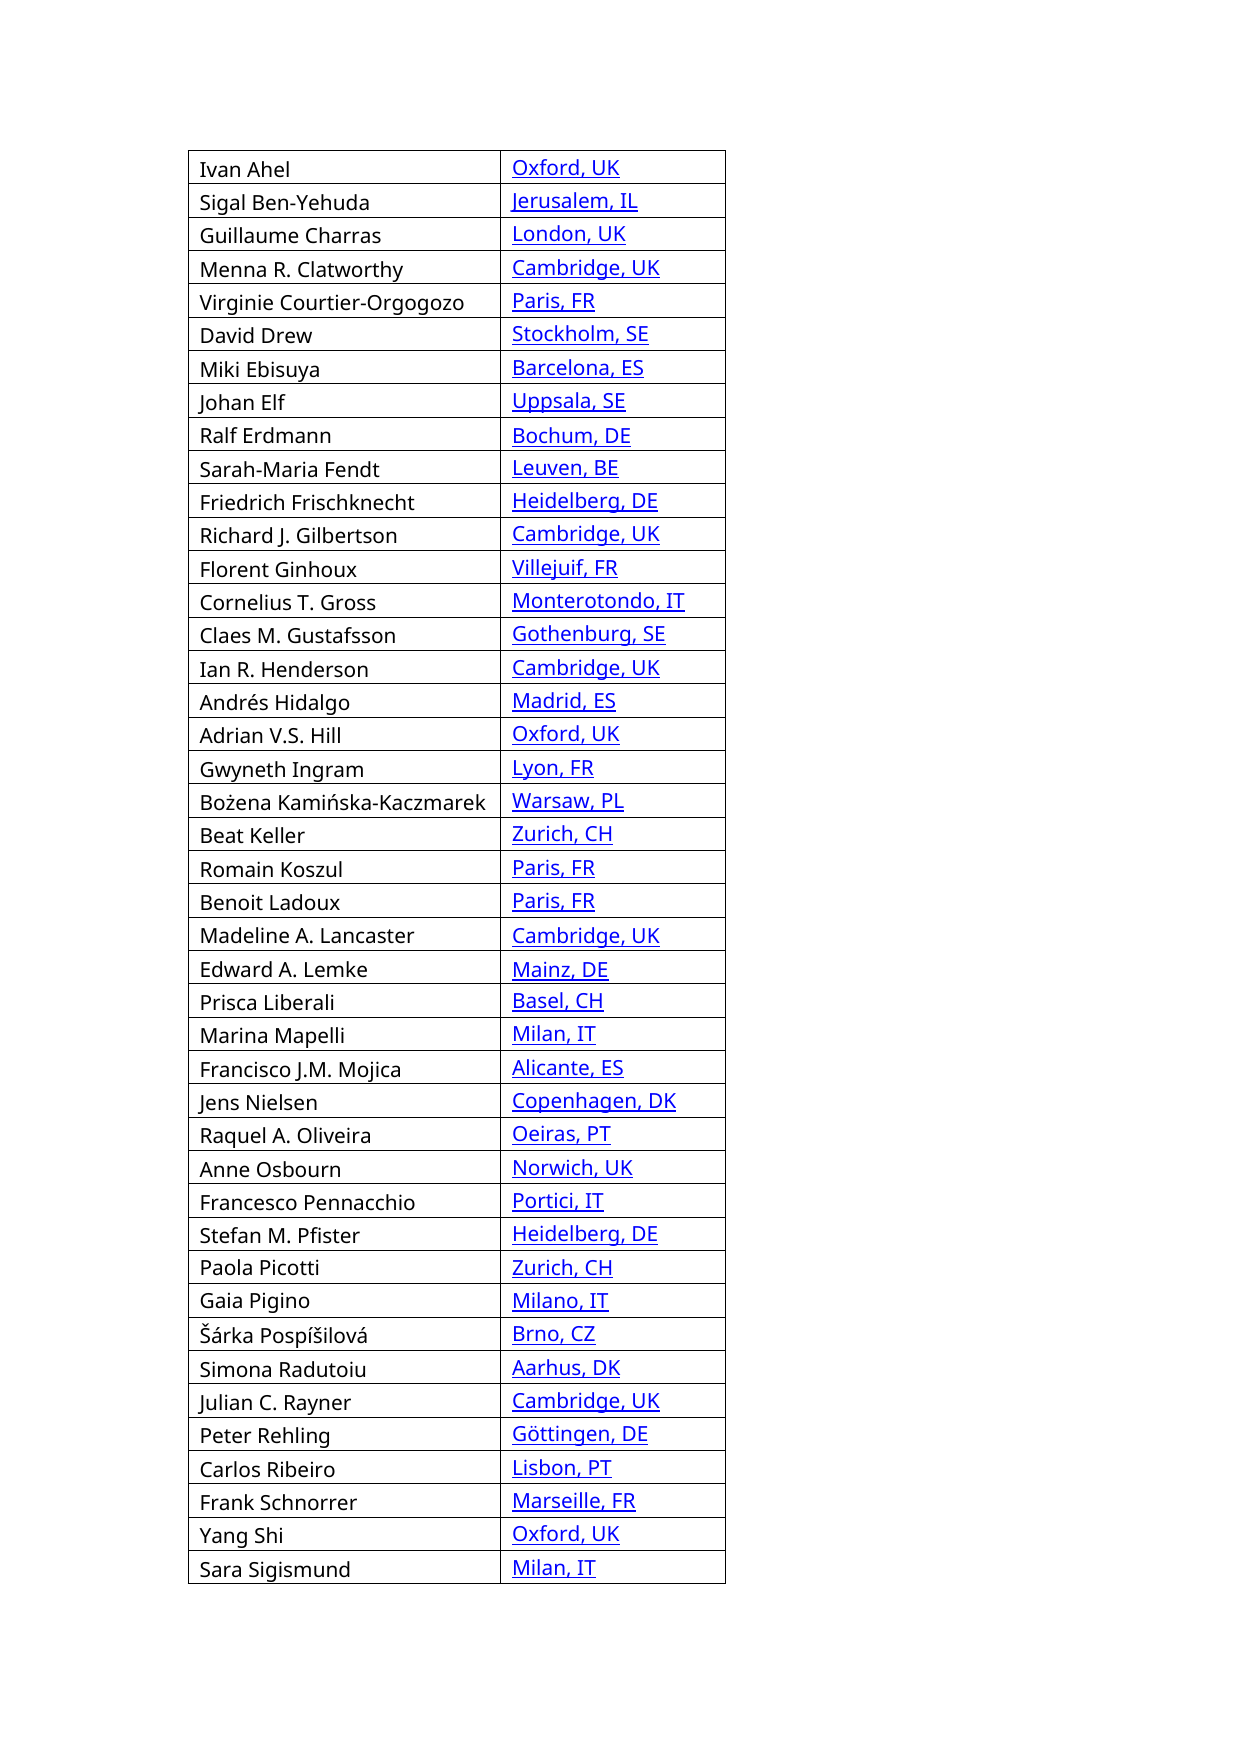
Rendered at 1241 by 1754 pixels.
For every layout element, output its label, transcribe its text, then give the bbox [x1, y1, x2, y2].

table_cell Uppsala, SE [501, 384, 725, 417]
table_cell Madrid, ES [501, 684, 725, 717]
table_cell Zurich, CH [501, 818, 725, 850]
table_cell Paris, FR [501, 851, 725, 883]
table_cell Guillaume Charras [189, 218, 500, 250]
table_cell Prisca Liberali [189, 984, 500, 1017]
table_cell Marina Mapelli [189, 1018, 500, 1050]
table_cell Barcelona, ES [501, 351, 725, 383]
table_cell Heidelberg, DE [501, 1218, 725, 1250]
table_cell Cornelius T. Gross [189, 584, 500, 617]
table_cell Bochum, DE [501, 418, 725, 450]
table_cell Milano, IT [501, 1284, 725, 1317]
table_cell Milan, IT [501, 1018, 725, 1050]
table_cell Basel, CH [501, 984, 725, 1017]
table_cell London, UK [501, 218, 725, 250]
table_cell Menna R. Clatworthy [189, 251, 500, 283]
table_cell Paris, FR [501, 284, 725, 317]
table_cell Gothenburg, SE [501, 618, 725, 650]
table_cell Francisco J.M. Mojica [189, 1051, 500, 1083]
table_cell Edward A. Lemke [189, 951, 500, 983]
table_cell Warsaw, PL [501, 784, 725, 817]
table_cell Cambridge, UK [501, 1384, 725, 1417]
table_cell Mainz, DE [501, 951, 725, 983]
table_cell Yang Shi [189, 1518, 500, 1550]
table_cell Portici, IT [501, 1184, 725, 1217]
table_cell Sarah-Maria Fendt [189, 451, 500, 483]
table_cell Peter Rehling [189, 1418, 500, 1450]
table_cell Lisbon, PT [501, 1451, 725, 1483]
table_cell Bożena Kamińska-Kaczmarek [189, 784, 500, 817]
table_cell Julian C. Rayner [189, 1384, 500, 1417]
table_cell Cambridge, UK [501, 251, 725, 283]
table_cell Alicante, ES [501, 1051, 725, 1083]
table_cell Anne Osbourn [189, 1151, 500, 1183]
table_cell Raquel A. Oliveira [189, 1118, 500, 1150]
table_cell Paola Picotti [189, 1251, 500, 1283]
table_cell Virginie Courtier-Orgogozo [189, 284, 500, 317]
table_cell Leuven, BE [501, 451, 725, 483]
table_cell Norwich, UK [501, 1151, 725, 1183]
table_cell Jens Nielsen [189, 1084, 500, 1117]
table_cell Paris, FR [501, 884, 725, 917]
table_cell Miki Ebisuya [189, 351, 500, 383]
table_cell Brno, CZ [501, 1318, 725, 1350]
table_cell Milan, IT [501, 1551, 725, 1583]
table_cell Francesco Pennacchio [189, 1184, 500, 1217]
table_cell Marseille, FR [501, 1484, 725, 1517]
table_cell Ralf Erdmann [189, 418, 500, 450]
table_cell Cambridge, UK [501, 918, 725, 950]
table_cell Stefan M. Pfister [189, 1218, 500, 1250]
table_cell Šárka Pospíšilová [189, 1318, 500, 1350]
table_cell Cambridge, UK [501, 651, 725, 683]
table_cell Adrian V.S. Hill [189, 718, 500, 750]
table_cell Aarhus, DK [501, 1351, 725, 1383]
table_cell Lyon, FR [501, 751, 725, 783]
table_cell Oxford, UK [501, 718, 725, 750]
table_cell Göttingen, DE [501, 1418, 725, 1450]
table_cell David Drew [189, 318, 500, 350]
table_cell Simona Radutoiu [189, 1351, 500, 1383]
table_cell Carlos Ribeiro [189, 1451, 500, 1483]
table_cell Villejuif, FR [501, 551, 725, 583]
table_cell Ivan Ahel [189, 151, 500, 183]
table_cell Claes M. Gustafsson [189, 618, 500, 650]
table_cell Oxford, UK [501, 151, 725, 183]
table_cell Oeiras, PT [501, 1118, 725, 1150]
table_cell Ian R. Henderson [189, 651, 500, 683]
table_cell Sara Sigismund [189, 1551, 500, 1583]
table_cell Sigal Ben-Yehuda [189, 184, 500, 217]
table_cell Friedrich Frischknecht [189, 484, 500, 517]
table_cell Jerusalem, IL [501, 184, 725, 217]
table_cell Madeline A. Lancaster [189, 918, 500, 950]
table_cell Andrés Hidalgo [189, 684, 500, 717]
table_cell Stockholm, SE [501, 318, 725, 350]
table_cell Richard J. Gilbertson [189, 518, 500, 550]
table_cell Benoit Ladoux [189, 884, 500, 917]
table_cell Romain Koszul [189, 851, 500, 883]
table_cell Florent Ginhoux [189, 551, 500, 583]
table_cell Beat Keller [189, 818, 500, 850]
table_cell Gwyneth Ingram [189, 751, 500, 783]
table_cell Oxford, UK [501, 1518, 725, 1550]
table_cell Cambridge, UK [501, 518, 725, 550]
table_cell Heidelberg, DE [501, 484, 725, 517]
table_cell Gaia Pigino [189, 1284, 500, 1317]
table_cell Frank Schnorrer [189, 1484, 500, 1517]
table_cell Monterotondo, IT [501, 584, 725, 617]
table_cell Copenhagen, DK [501, 1084, 725, 1117]
table_cell Zurich, CH [501, 1251, 725, 1283]
table_cell Johan Elf [189, 384, 500, 417]
